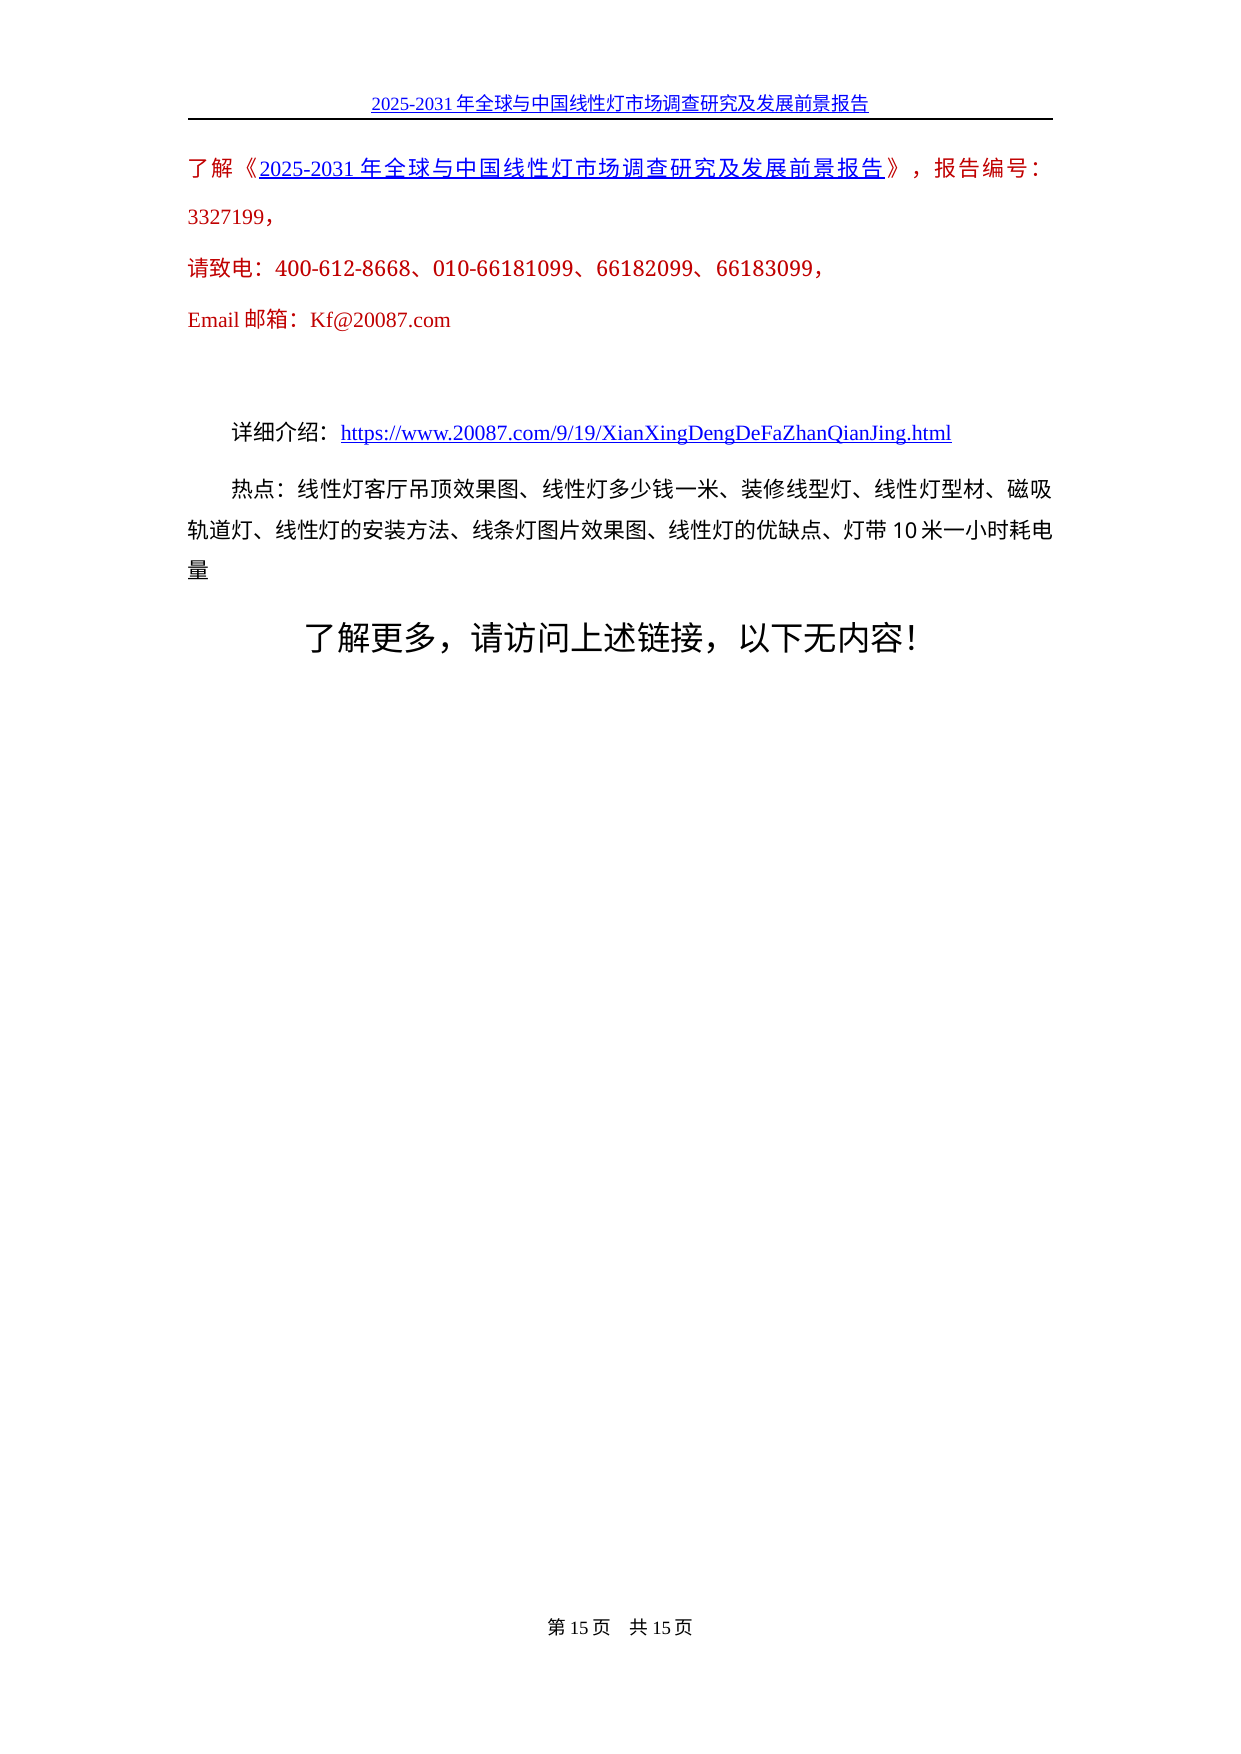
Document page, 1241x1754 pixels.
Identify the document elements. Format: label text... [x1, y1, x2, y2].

title 了解更多，请访问上述链接，以下无内容！ [187, 603, 1053, 668]
text 热点：线性灯客厅吊顶效果图、线性灯多少钱一米、装修线型灯、线性灯型材、磁吸轨道灯、线性灯的安装方法、线条灯图片效果图、线性灯的优缺点、灯带10米一小时耗电量 [187, 472, 1053, 585]
text 了解《2025-2031年全球与中国线性灯市场调查研究及发展前景报告》，报告编号：3327199， [187, 150, 1053, 231]
text 请致电：400-612-8668、010-66181099、66182099、66183099， [187, 251, 1053, 283]
text Email邮箱：Kf@20087.com [187, 302, 1053, 334]
text 详细介绍：https://www.20087.com/9/19/XianXingDengDeFaZhanQianJing.html [187, 415, 1053, 447]
